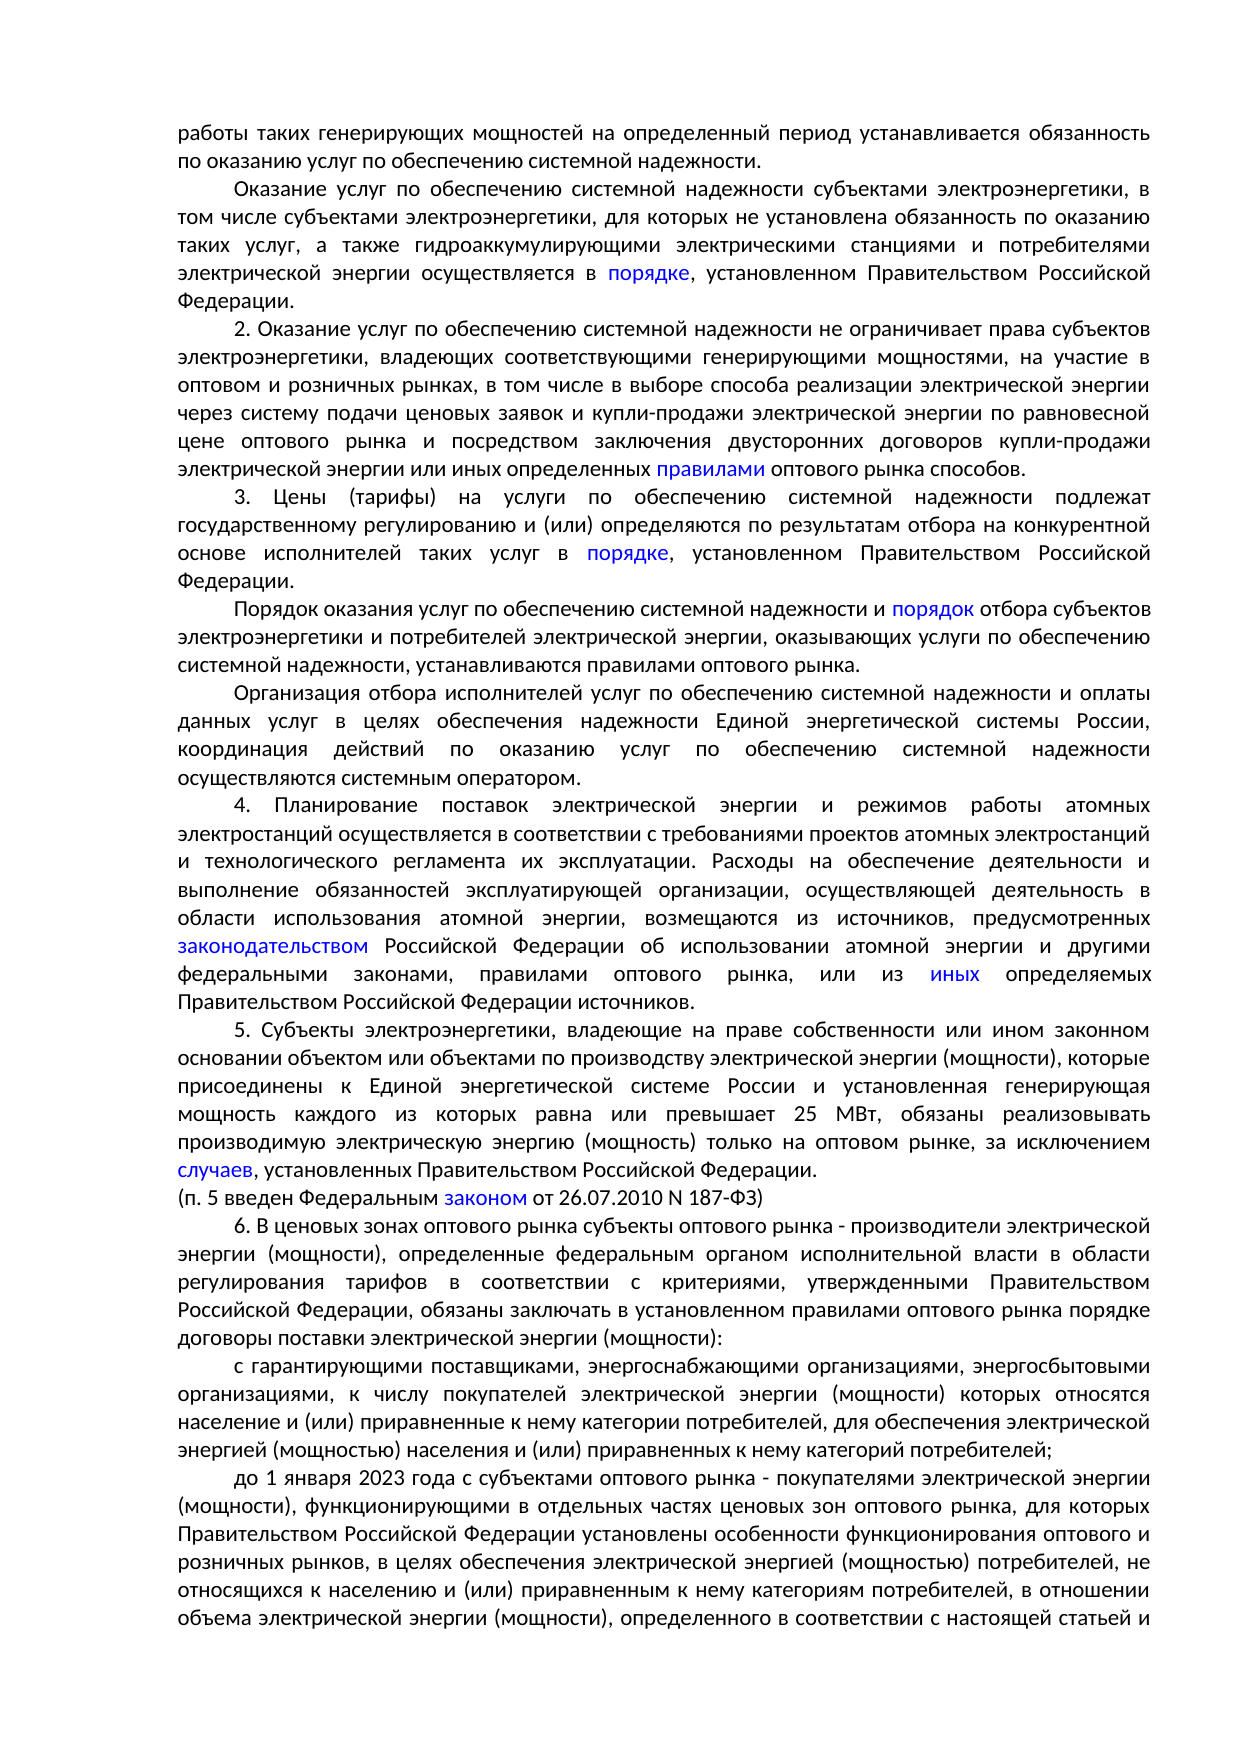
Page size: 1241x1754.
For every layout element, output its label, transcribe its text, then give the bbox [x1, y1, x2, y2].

text Порядок оказания услуг по обеспечению системной надежности и порядок отбора субъектов электроэнергетики и потребителей электрической энергии, оказывающих услуги по обеспечению системной надежности, устанавливаются правилами оптового рынка. [177, 594, 1152, 678]
text 3. Цены (тарифы) на услуги по обеспечению системной надежности подлежат государственному регулированию и (или) определяются по результатам отбора на конкурентной основе исполнителей таких услуг в порядке, установленном Правительством Российской Федерации. [177, 482, 1152, 594]
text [177, 1463, 1152, 1631]
text 6. В ценовых зонах оптового рынка субъекты оптового рынка - производители электрической энергии (мощности), определенные федеральным органом исполнительной власти в области регулирования тарифов в соответствии с критериями, утвержденными Правительством Российской Федерации, обязаны заключать в установленном правилами оптового рынка порядке договоры поставки электрической энергии (мощности): [177, 1211, 1152, 1351]
text 2. Оказание услуг по обеспечению системной надежности не ограничивает права субъектов электроэнергетики, владеющих соответствующими генерирующими мощностями, на участие в оптовом и розничных рынках, в том числе в выборе способа реализации электрической энергии через систему подачи ценовых заявок и купли-продажи электрической энергии по равновесной цене оптового рынка и посредством заключения двусторонних договоров купли-продажи электрической энергии или иных определенных правилами оптового рынка способов. [177, 314, 1152, 482]
text Оказание услуг по обеспечению системной надежности субъектами электроэнергетики, в том числе субъектами электроэнергетики, для которых не установлена обязанность по оказанию таких услуг, а также гидроаккумулирующими электрическими станциями и потребителями электрической энергии осуществляется в порядке, установленном Правительством Российской Федерации. [177, 174, 1152, 314]
text (п. 5 введен Федеральным законом от 26.07.2010 N 187-ФЗ) [177, 1183, 1152, 1211]
text 5. Субъекты электроэнергетики, владеющие на праве собственности или ином законном основании объектом или объектами по производству электрической энергии (мощности), которые присоединены к Единой энергетической системе России и установленная генерирующая мощность каждого из которых равна или превышает 25 МВт, обязаны реализовывать производимую электрическую энергию (мощность) только на оптовом рынке, за исключением случаев, установленных Правительством Российской Федерации. [177, 1015, 1152, 1183]
text с гарантирующими поставщиками, энергоснабжающими организациями, энергосбытовыми организациями, к числу покупателей электрической энергии (мощности) которых относятся население и (или) приравненные к нему категории потребителей, для обеспечения электрической энергией (мощностью) населения и (или) приравненных к нему категорий потребителей; [177, 1351, 1152, 1463]
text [177, 118, 1152, 174]
text Организация отбора исполнителей услуг по обеспечению системной надежности и оплаты данных услуг в целях обеспечения надежности Единой энергетической системы России, координация действий по оказанию услуг по обеспечению системной надежности осуществляются системным оператором. [177, 678, 1152, 791]
text 4. Планирование поставок электрической энергии и режимов работы атомных электростанций осуществляется в соответствии с требованиями проектов атомных электростанций и технологического регламента их эксплуатации. Расходы на обеспечение деятельности и выполнение обязанностей эксплуатирующей организации, осуществляющей деятельность в области использования атомной энергии, возмещаются из источников, предусмотренных законодательством Российской Федерации об использовании атомной энергии и другими федеральными законами, правилами оптового рынка, или из иных определяемых Правительством Российской Федерации источников. [177, 791, 1152, 1015]
